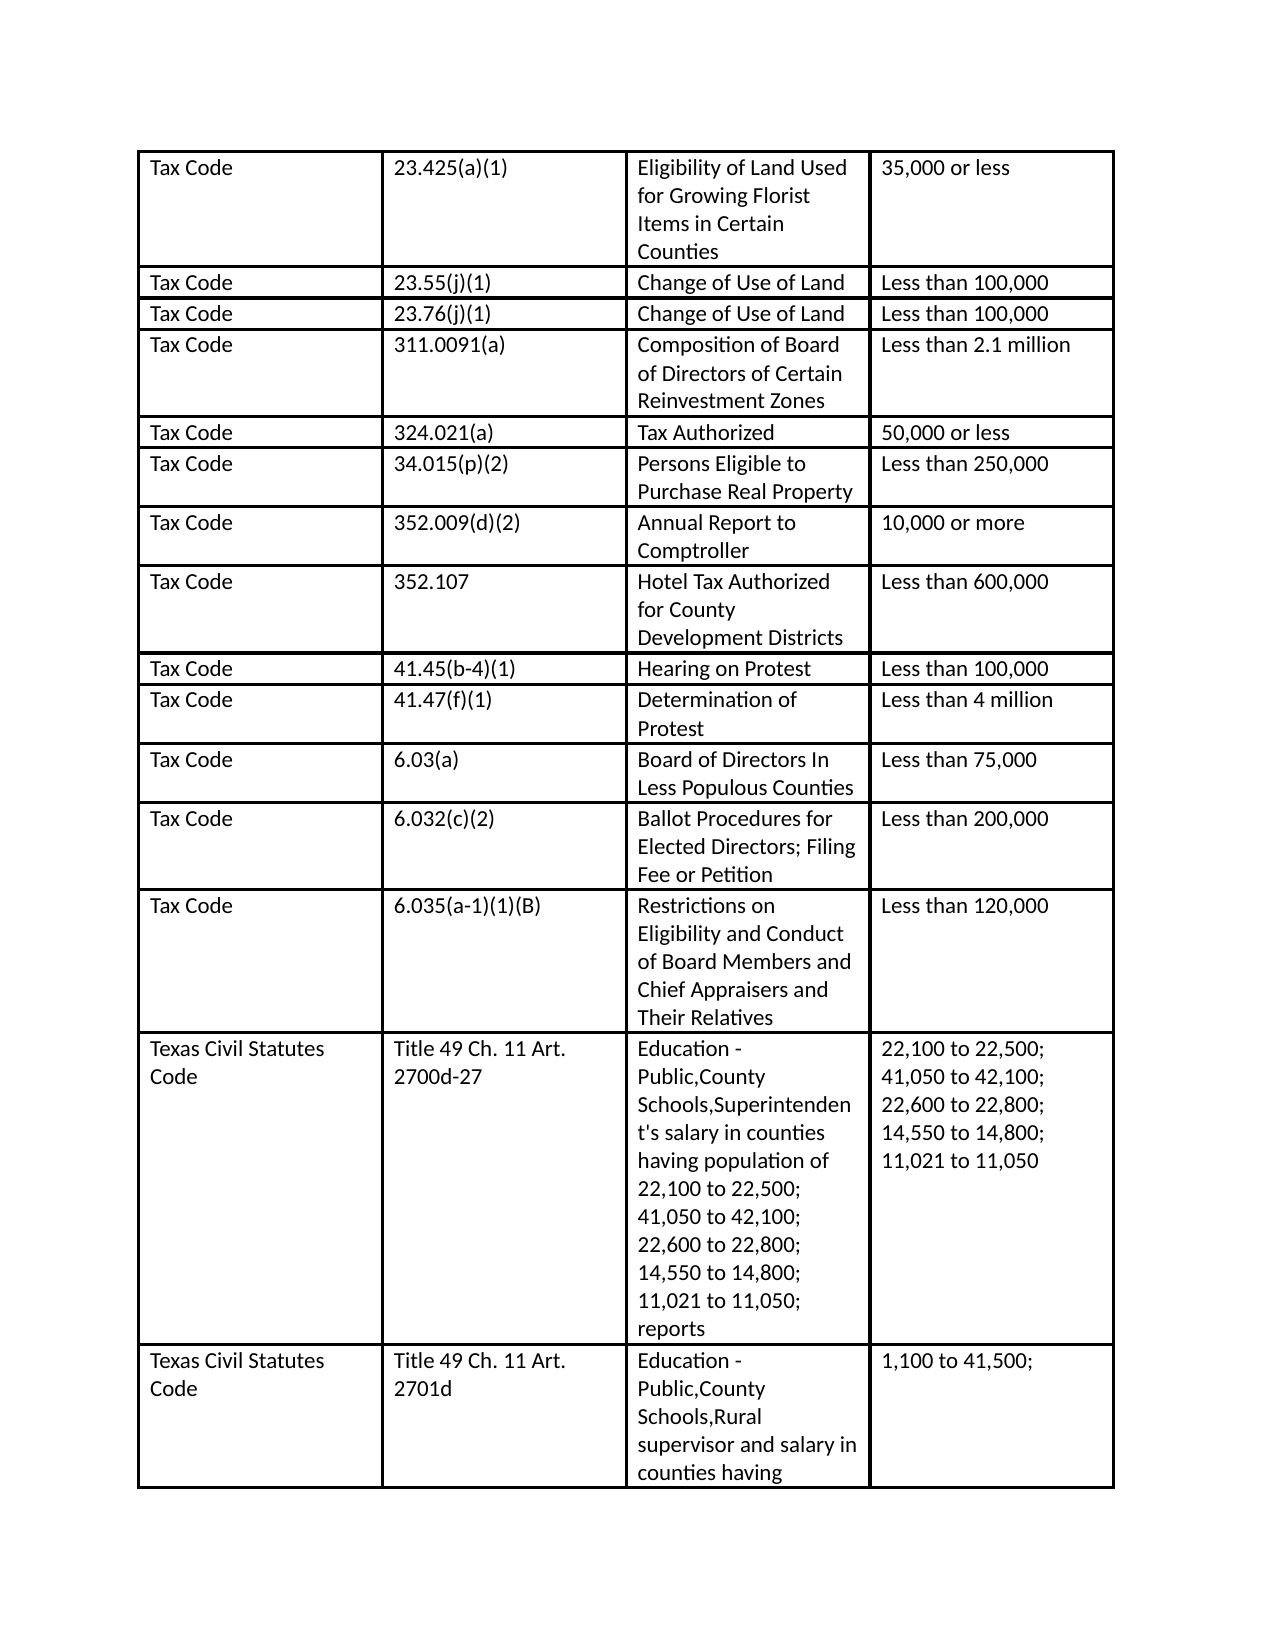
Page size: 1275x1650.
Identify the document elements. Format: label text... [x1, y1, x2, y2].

table_cell Tax Code [140, 567, 381, 651]
table_cell Tax Code [140, 745, 381, 801]
table_cell Annual Report to Comptroller [628, 508, 868, 564]
table_cell 6.032(c)(2) [384, 804, 625, 888]
table_cell Change of Use of Land [628, 300, 868, 327]
table_cell 10,000 or more [872, 508, 1112, 564]
table_cell Less than 2.1 million [872, 331, 1112, 415]
table_cell 6.03(a) [384, 745, 625, 801]
table_cell 50,000 or less [872, 418, 1112, 446]
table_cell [140, 1346, 381, 1486]
table_cell Tax Code [140, 804, 381, 888]
table_cell Tax Code [140, 891, 381, 1031]
table_cell Less than 100,000 [872, 655, 1112, 682]
table_cell 41.45(b-4)(1) [384, 655, 625, 682]
table_cell Tax Code [140, 686, 381, 742]
table_cell Hotel Tax Authorized for County Development Districts [628, 567, 868, 651]
table_cell 35,000 or less [872, 153, 1112, 265]
table_cell Less than 200,000 [872, 804, 1112, 888]
table_cell Tax Authorized [628, 418, 868, 446]
table_cell Less than 250,000 [872, 449, 1112, 505]
table_cell 1,100 to 41,500; [872, 1346, 1112, 1486]
table_cell 23.55(j)(1) [384, 268, 625, 296]
table_cell Composition of Board of Directors of Certain Reinvestment Zones [628, 331, 868, 415]
table_cell 22,100 to 22,500; 41,050 to 42,100; 22,600 to 22,800; 14,550 to 14,800; 11,021 to 11,050 [872, 1034, 1112, 1343]
table_cell Less than 75,000 [872, 745, 1112, 801]
table_cell Restrictions on Eligibility and Conduct of Board Members and Chief Appraisers and Their Relatives [628, 891, 868, 1031]
table_cell Less than 100,000 [872, 268, 1112, 296]
table_cell 352.107 [384, 567, 625, 651]
table_cell Hearing on Protest [628, 655, 868, 682]
table_cell 41.47(f)(1) [384, 686, 625, 742]
table_cell Less than 600,000 [872, 567, 1112, 651]
table_cell Change of Use of Land [628, 268, 868, 296]
table_cell Ballot Procedures for Elected Directors; Filing Fee or Petition [628, 804, 868, 888]
table_cell Less than 120,000 [872, 891, 1112, 1031]
table_cell Eligibility of Land Used for Growing Florist Items in Certain Counties [628, 153, 868, 265]
table_cell 324.021(a) [384, 418, 625, 446]
table_cell Tax Code [140, 300, 381, 327]
table_cell Less than 4 million [872, 686, 1112, 742]
table_cell Education - Public,County Schools,Superintendent's salary in counties having population of 22,100 to 22,500; 41,050 to 42,100; 22,600 to 22,800; 14,550 to 14,800; 11,021 to 11,050; reports [628, 1034, 868, 1343]
table_cell Texas Civil Statutes Code [140, 1034, 381, 1343]
table_cell 311.0091(a) [384, 331, 625, 415]
table_cell Title 49 Ch. 11 Art. 2700d-27 [384, 1034, 625, 1343]
table_cell 6.035(a-1)(1)(B) [384, 891, 625, 1031]
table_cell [628, 1346, 868, 1486]
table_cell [384, 1346, 625, 1486]
table_cell 34.015(p)(2) [384, 449, 625, 505]
table_cell Less than 100,000 [872, 300, 1112, 327]
table_cell Tax Code [140, 508, 381, 564]
table_cell Persons Eligible to Purchase Real Property [628, 449, 868, 505]
table_cell Board of Directors In Less Populous Counties [628, 745, 868, 801]
table_cell 352.009(d)(2) [384, 508, 625, 564]
table_cell Tax Code [140, 418, 381, 446]
table_cell Tax Code [140, 655, 381, 682]
table_cell Tax Code [140, 449, 381, 505]
table_cell 23.76(j)(1) [384, 300, 625, 327]
table_cell Tax Code [140, 268, 381, 296]
table_cell Determination of Protest [628, 686, 868, 742]
table_cell Tax Code [140, 331, 381, 415]
table_cell Tax Code [140, 153, 381, 265]
table_cell 23.425(a)(1) [384, 153, 625, 265]
